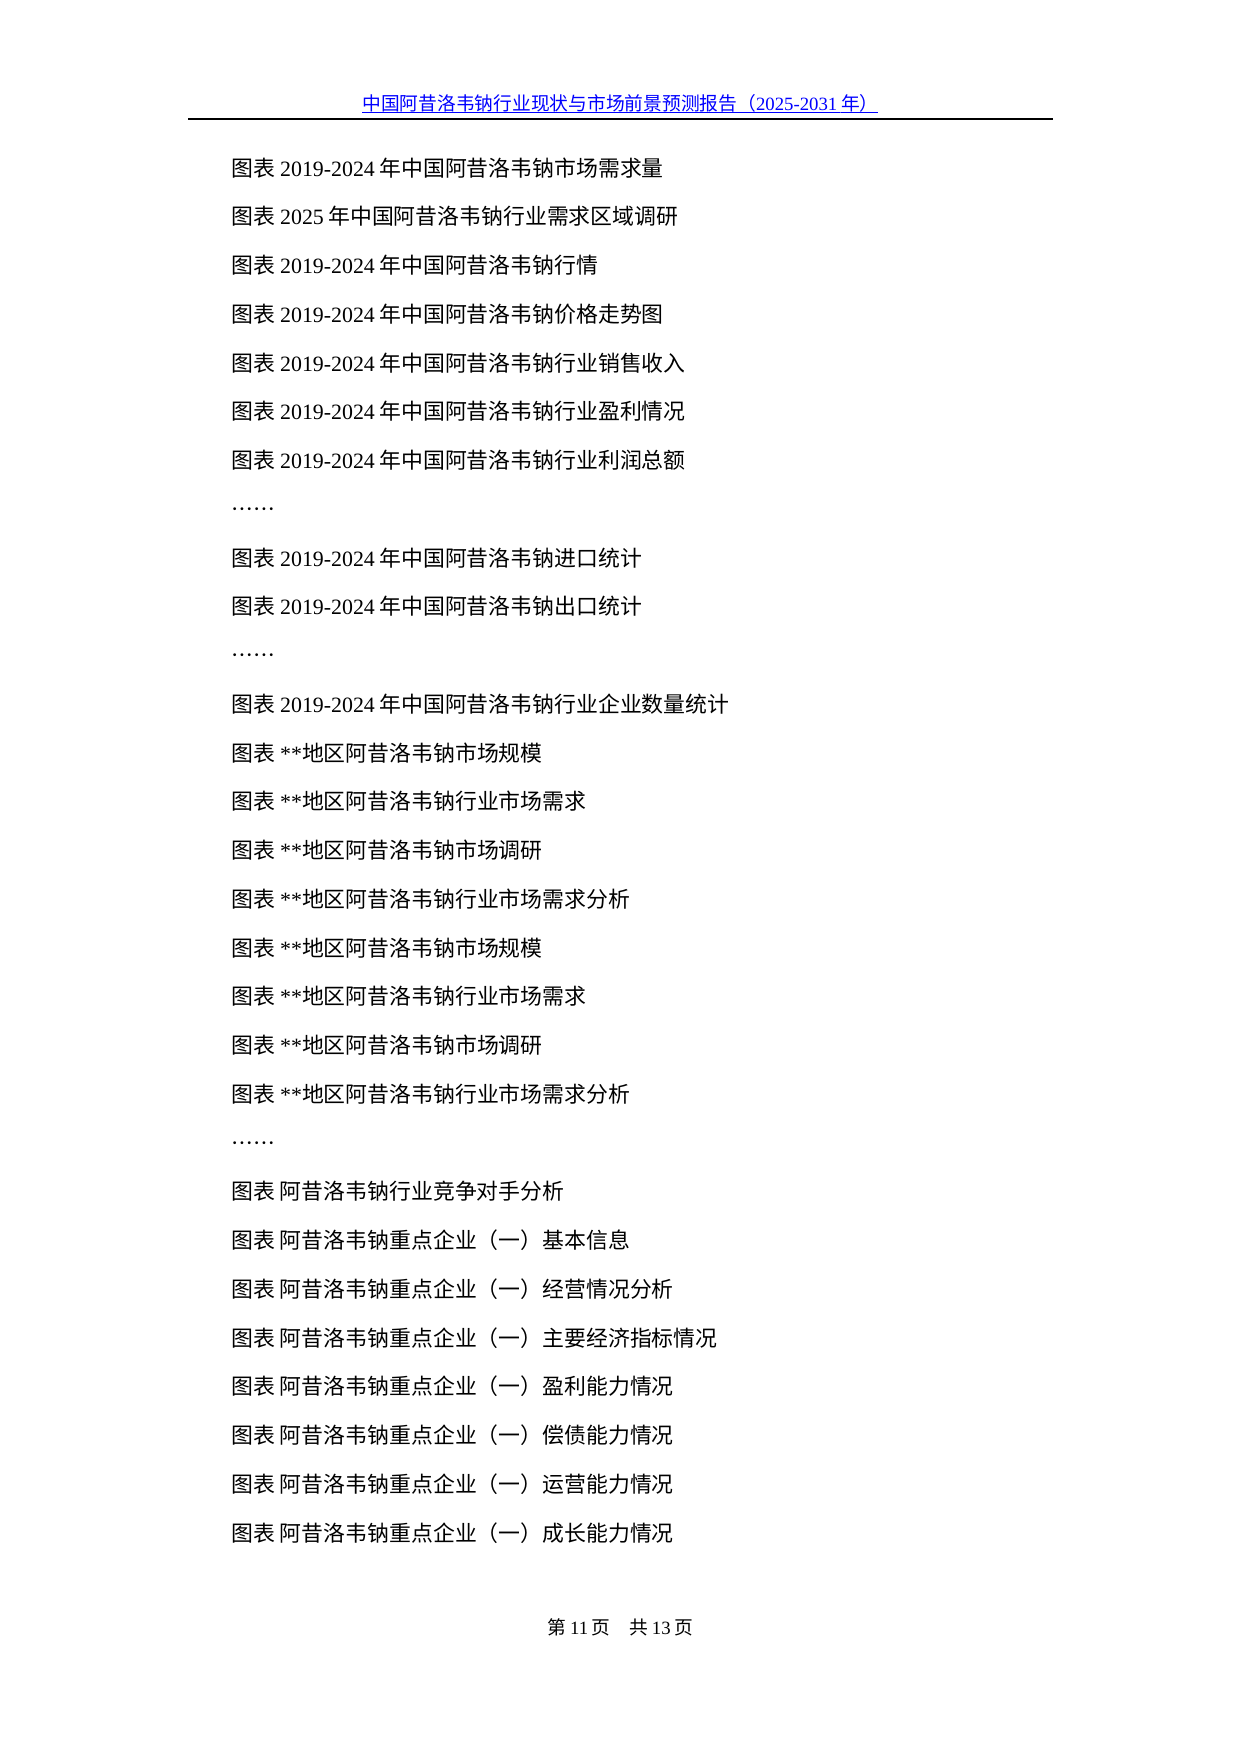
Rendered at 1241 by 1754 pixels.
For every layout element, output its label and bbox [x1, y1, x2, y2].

text [187, 150, 1053, 1548]
